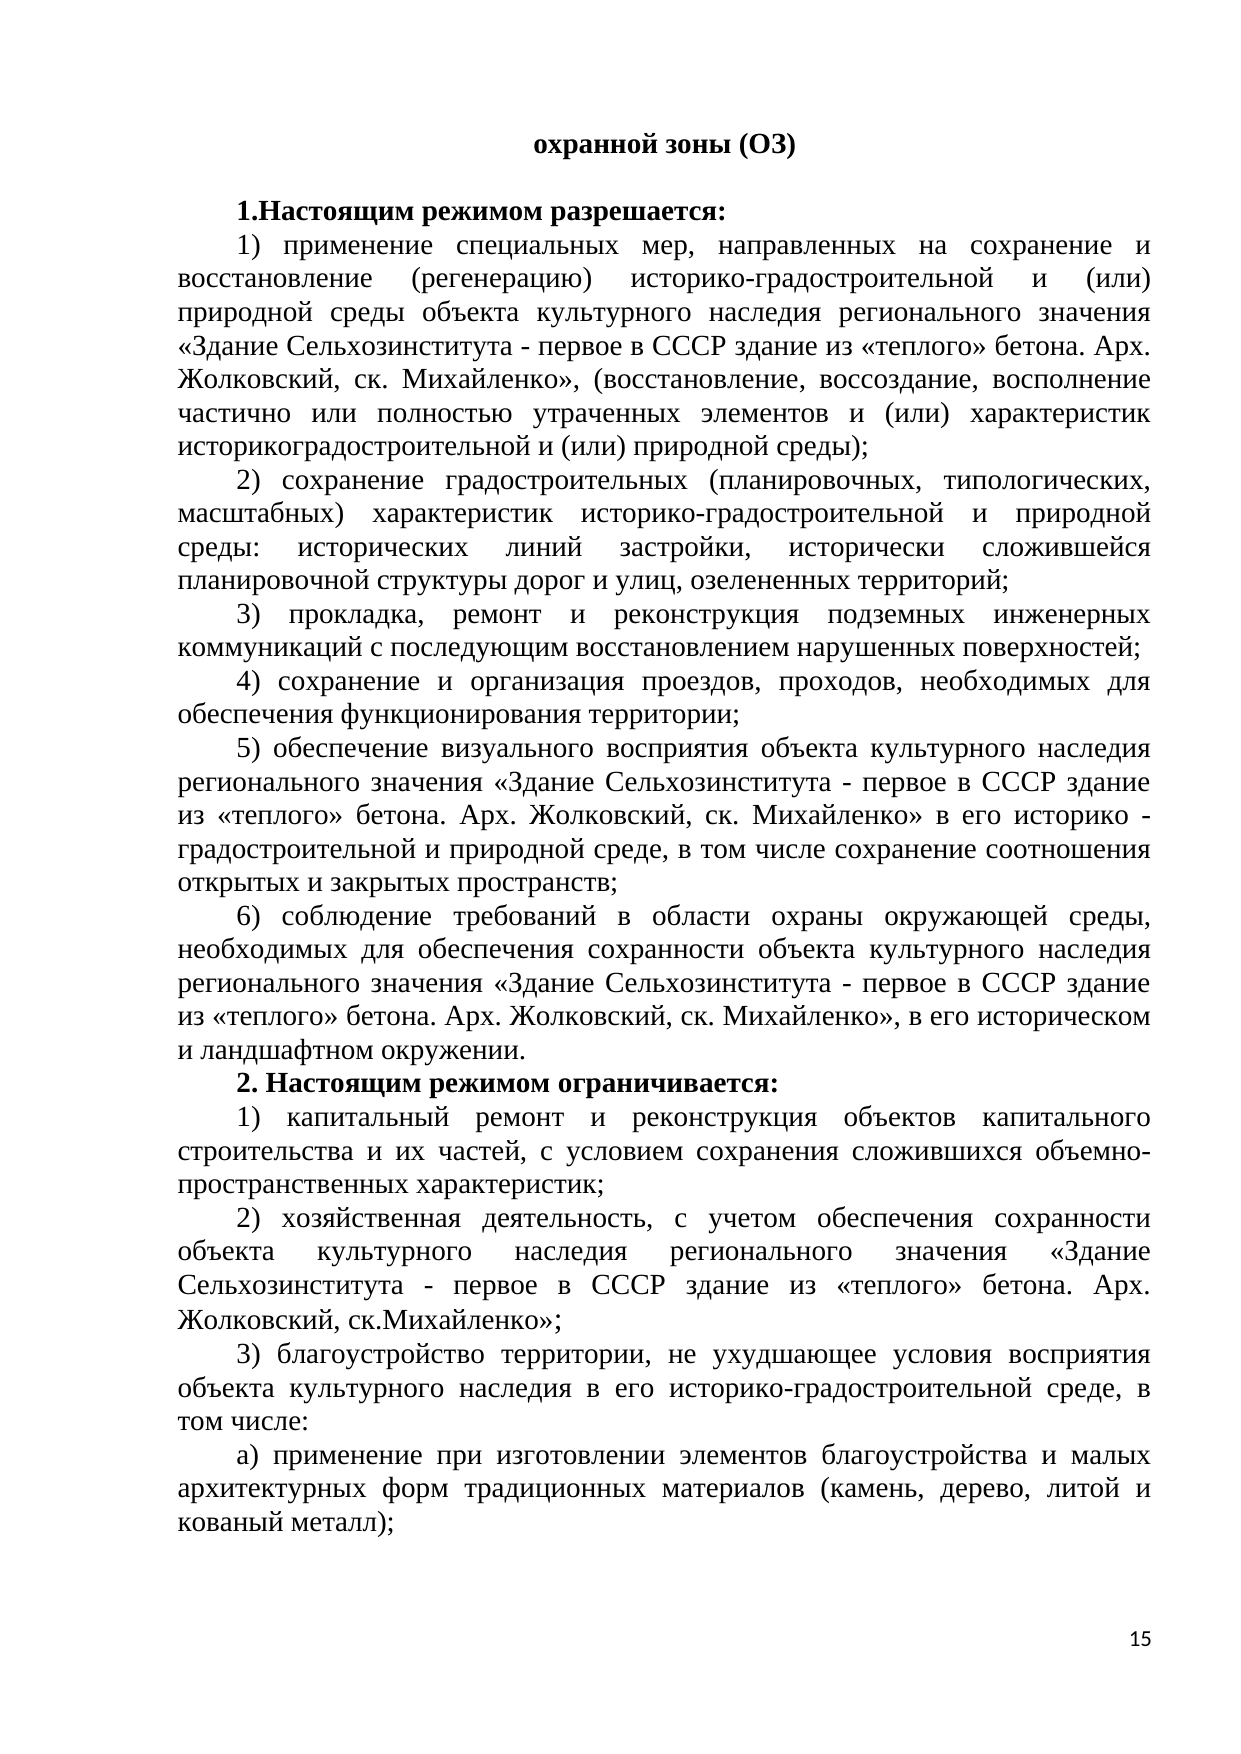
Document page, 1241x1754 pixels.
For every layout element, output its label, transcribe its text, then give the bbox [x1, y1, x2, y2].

text 1) применение специальных мер, направленных на сохранение и восстановление (регенерацию) историко-градостроительной и (или) природной среды объекта культурного наследия регионального значения «Здание Сельхозинститута - первое в СССР здание из «теплого» бетона. Арх. Жолковский, ск. Михайленко», (восстановление, воссоздание, восполнение частично или полностью утраченных элементов и (или) характеристик историкоградостроительной и (или) природной среды); [177, 227, 1152, 462]
text 6) соблюдение требований в области охраны окружающей среды, необходимых для обеспечения сохранности объекта культурного наследия регионального значения «Здание Сельхозинститута - первое в СССР здание из «теплого» бетона. Арх. Жолковский, ск. Михайленко», в его историческом и ландшафтном окружении. [177, 898, 1152, 1066]
text 5) обеспечение визуального восприятия объекта культурного наследия регионального значения «Здание Сельхозинститута - первое в СССР здание из «теплого» бетона. Арх. Жолковский, ск. Михайленко» в его историко - градостроительной и природной среде, в том числе сохранение соотношения открытых и закрытых пространств; [177, 730, 1152, 898]
text 4) сохранение и организация проездов, проходов, необходимых для обеспечения функционирования территории; [177, 663, 1152, 730]
text а) применение при изготовлении элементов благоустройства и малых архитектурных форм традиционных материалов (камень, дерево, литой и кованый металл); [177, 1437, 1152, 1538]
text 1.Настоящим режимом разрешается: [177, 193, 1152, 227]
text 2) сохранение градостроительных (планировочных, типологических, масштабных) характеристик историко-градостроительной и природной среды: исторических линий застройки, исторически сложившейся планировочной структуры дорог и улиц, озелененных территорий; [177, 462, 1152, 596]
text 3) прокладка, ремонт и реконструкция подземных инженерных коммуникаций с последующим восстановлением нарушенных поверхностей; [177, 596, 1152, 663]
text 3) благоустройство территории, не ухудшающее условия восприятия объекта культурного наследия в его историко-градостроительной среде, в том числе: [177, 1336, 1152, 1437]
text 2. Настоящим режимом ограничивается: [177, 1066, 1152, 1099]
text 1) капитальный ремонт и реконструкция объектов капитального строительства и их частей, с условием сохранения сложившихся объемно-пространственных характеристик; [177, 1099, 1152, 1200]
text 2) хозяйственная деятельность, с учетом обеспечения сохранности объекта культурного наследия регионального значения «Здание Сельхозинститута - первое в СССР здание из «теплого» бетона. Арх. Жолковский, ск.Михайленко»; [177, 1200, 1152, 1336]
text охранной зоны (ОЗ) [177, 126, 1152, 160]
